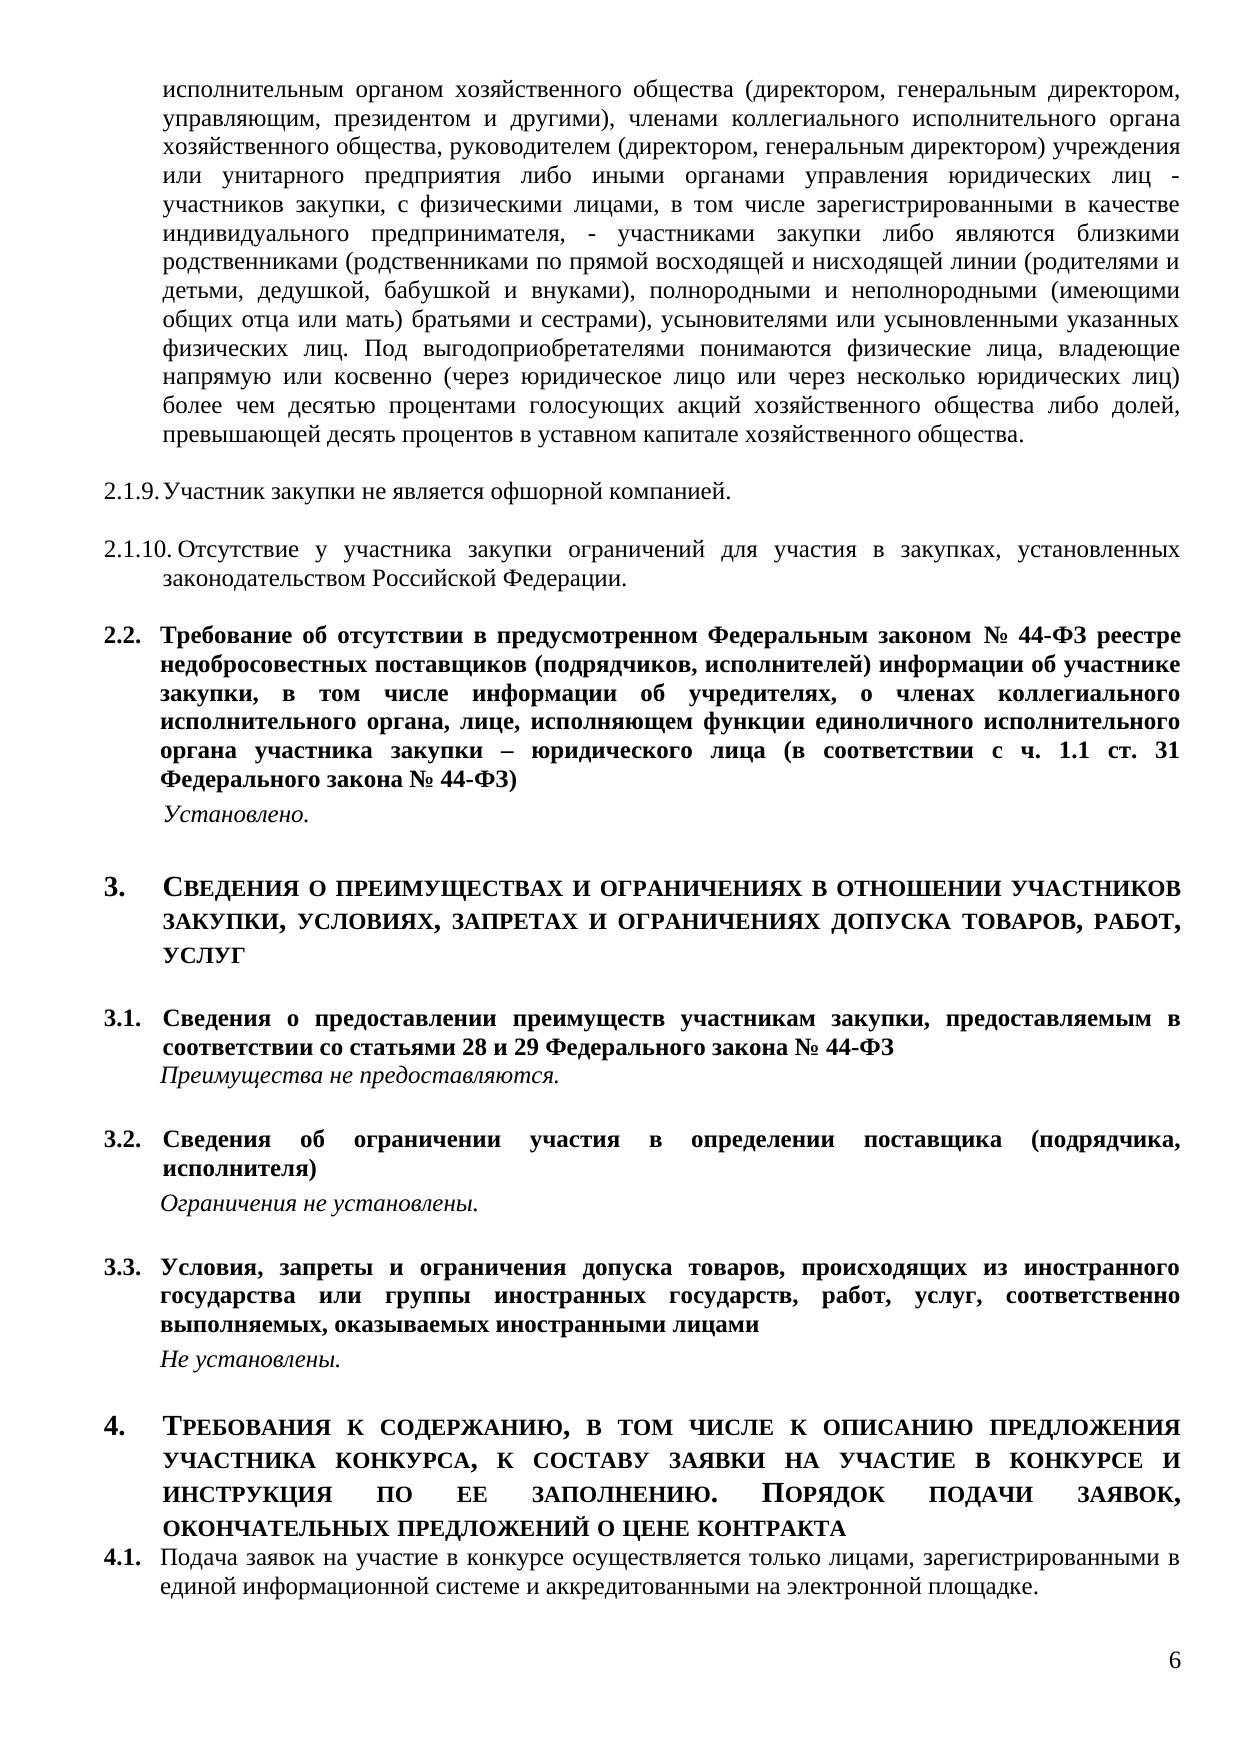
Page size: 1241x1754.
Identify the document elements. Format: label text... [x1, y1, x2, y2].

text Преимущества не предоставляются. [160, 1061, 1181, 1089]
list Отсутствие у участника закупки ограничений для участия в закупках, установленных законодательством Российской Федерации. [103, 534, 1181, 591]
list Требования к содержанию, в том числе к описанию предложения участника конкурса, к составу заявки на участие в конкурсе и инструкция по ее заполнению. Порядок подачи заявок, окончательных предложений о цене контракта [103, 1408, 1181, 1542]
list Установлено. [162, 799, 1181, 828]
list Требование об отсутствии в предусмотренном Федеральным законом № 44-ФЗ реестре недобросовестных поставщиков (подрядчиков, исполнителей) информации об участнике закупки, в том числе информации об учредителях, о членах коллегиального исполнительного органа, лице, исполняющем функции единоличного исполнительного органа участника закупки – юридического лица (в соответствии с ч. 1.1 ст. 31 Федерального закона № 44-ФЗ) [103, 620, 1181, 793]
list Сведения о преимуществах и ограничениях в отношении участников закупки, условиях, запретах и ограничениях допуска товаров, работ, услуг [103, 869, 1181, 969]
list Сведения об ограничении участия в определении поставщика (подрядчика, исполнителя) [103, 1124, 1181, 1182]
list Условия, запреты и ограничения допуска товаров, происходящих из иностранного государства или группы иностранных государств, работ, услуг, соответственно выполняемых, оказываемых иностранными лицами [103, 1252, 1181, 1338]
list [103, 74, 1181, 448]
list Ограничения не установлены. [160, 1188, 1181, 1217]
list Участник закупки не является офшорной компанией. [103, 476, 1181, 505]
list Подача заявок на участие в конкурсе осуществляется только лицами, зарегистрированными в единой информационной системе и аккредитованными на электронной площадке. [103, 1542, 1181, 1600]
list Сведения о предоставлении преимуществ участникам закупки, предоставляемым в соответствии со статьями 28 и 29 Федерального закона № 44-ФЗ [103, 1003, 1181, 1061]
text Не установлены. [160, 1344, 1181, 1373]
